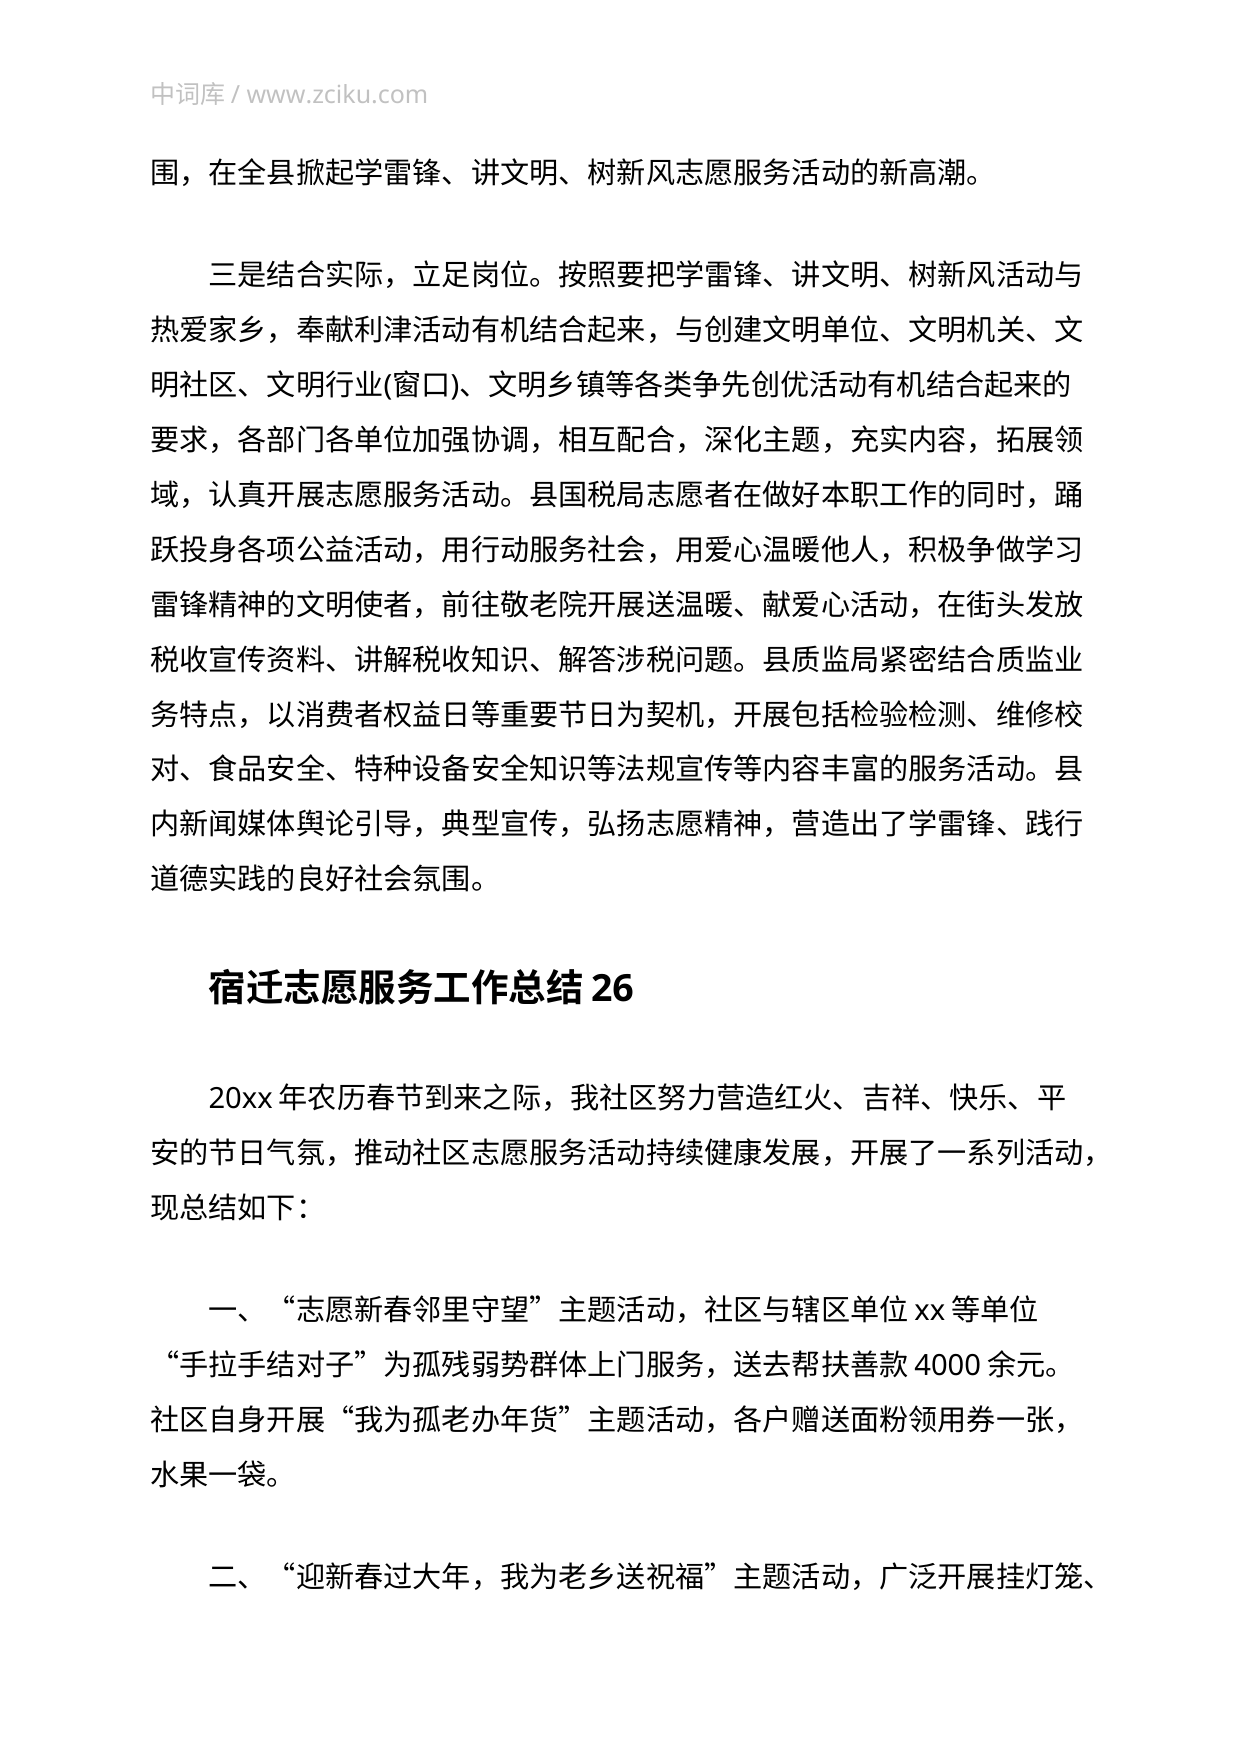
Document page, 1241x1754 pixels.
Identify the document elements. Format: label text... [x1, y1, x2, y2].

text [150, 150, 1090, 192]
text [150, 1553, 1090, 1596]
text 宿迁志愿服务工作总结26 [150, 957, 1090, 1012]
text 20xx年农历春节到来之际，我社区努力营造红火、吉祥、快乐、平安的节日气氛，推动社区志愿服务活动持续健康发展，开展了一系列活动，现总结如下： [150, 1075, 1090, 1227]
text 三是结合实际，立足岗位。按照要把学雷锋、讲文明、树新风活动与热爱家乡，奉献利津活动有机结合起来，与创建文明单位、文明机关、文明社区、文明行业(窗口)、文明乡镇等各类争先创优活动有机结合起来的要求，各部门各单位加强协调，相互配合，深化主题，充实内容，拓展领域，认真开展志愿服务活动。县国税局志愿者在做好本职工作的同时，踊跃投身各项公益活动，用行动服务社会，用爱心温暖他人，积极争做学习雷锋精神的文明使者，前往敬老院开展送温暖、献爱心活动，在街头发放税收宣传资料、讲解税收知识、解答涉税问题。县质监局紧密结合质监业务特点，以消费者权益日等重要节日为契机，开展包括检验检测、维修校对、食品安全、特种设备安全知识等法规宣传等内容丰富的服务活动。县内新闻媒体舆论引导，典型宣传，弘扬志愿精神，营造出了学雷锋、践行道德实践的良好社会氛围。 [150, 252, 1090, 898]
text 一、“志愿新春邻里守望”主题活动，社区与辖区单位xx等单位“手拉手结对子”为孤残弱势群体上门服务，送去帮扶善款4000余元。社区自身开展“我为孤老办年货”主题活动，各户赠送面粉领用券一张，水果一袋。 [150, 1287, 1090, 1494]
